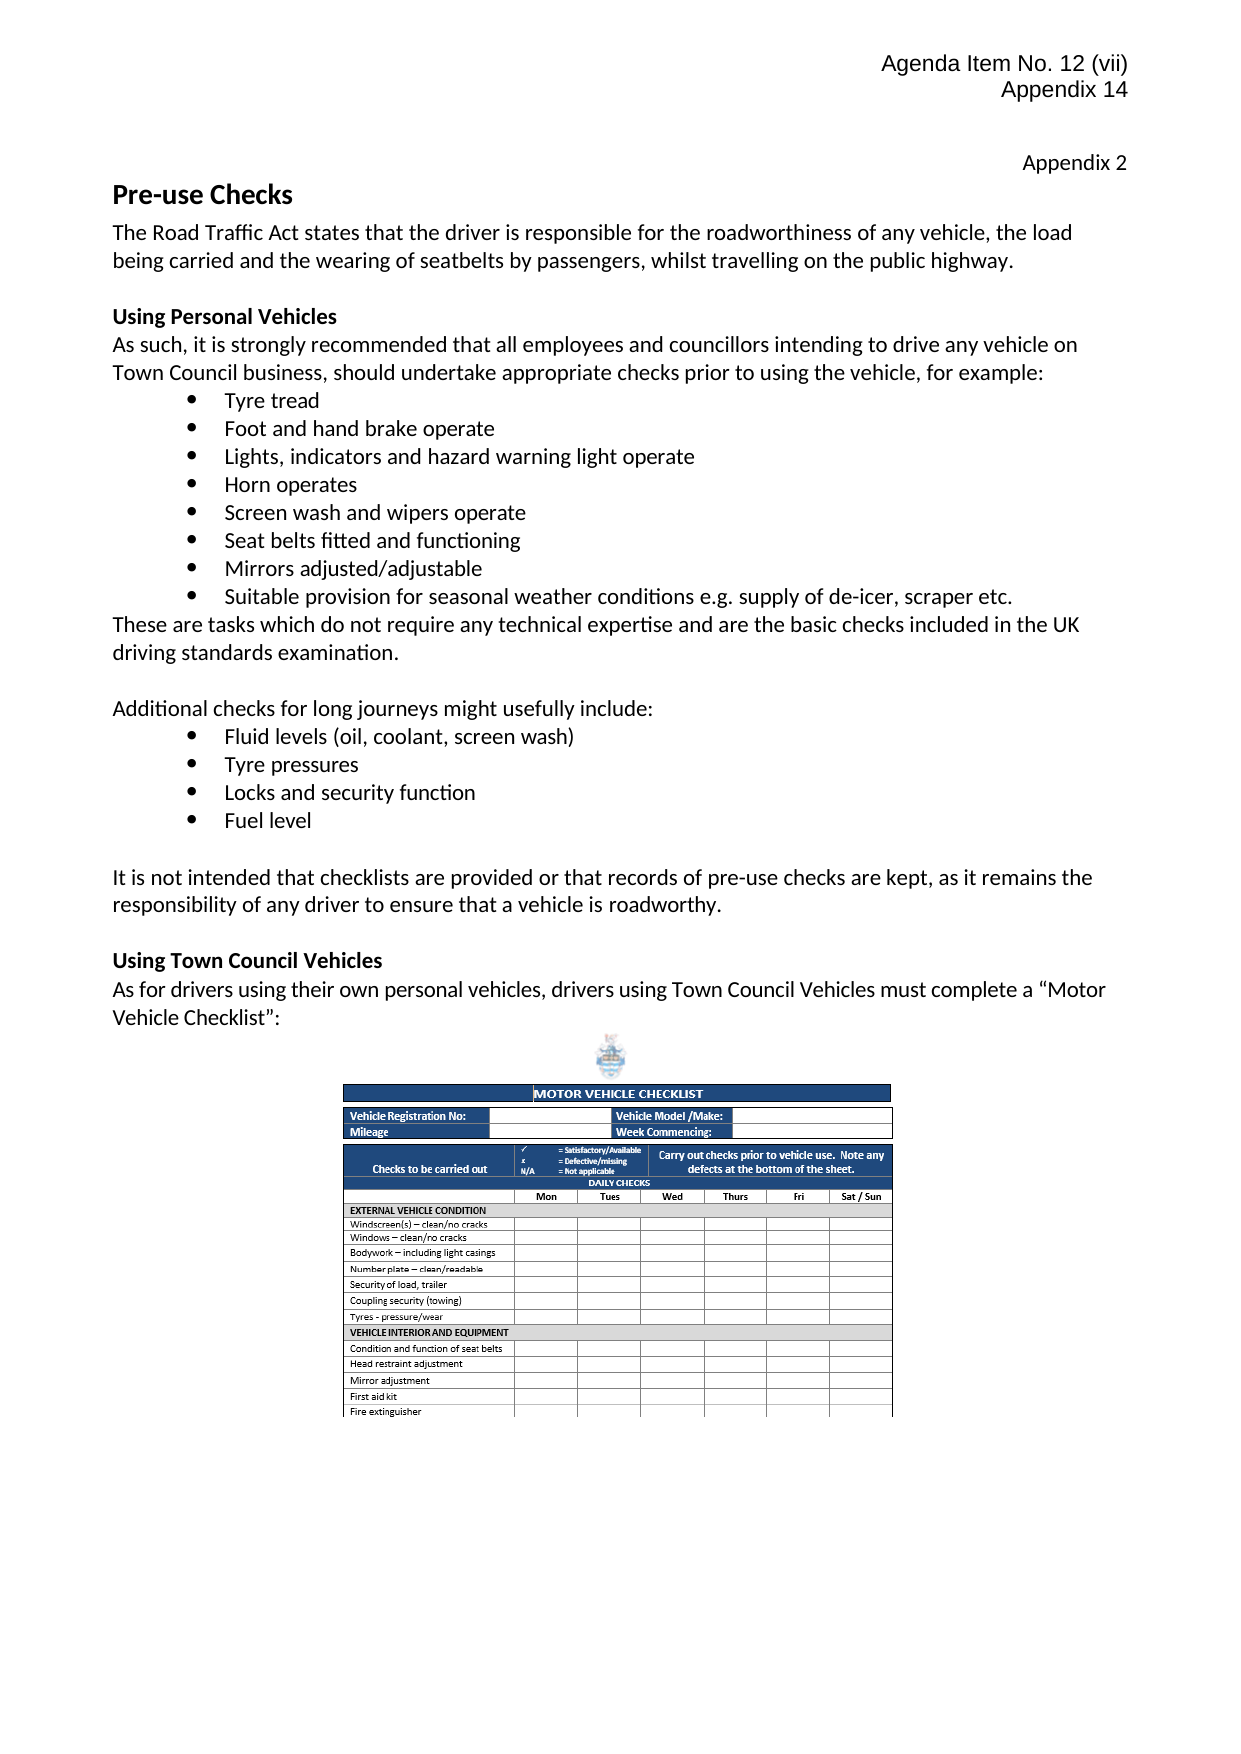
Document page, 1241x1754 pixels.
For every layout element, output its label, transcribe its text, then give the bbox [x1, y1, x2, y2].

subtitle Appendix 2 [112, 148, 1128, 176]
text As for drivers using their own personal vehicles, drivers using Town Council Vehicles must complete a “Motor Vehicle Checklist”: [112, 975, 1128, 1031]
list Locks and security function [187, 778, 1128, 807]
text It is not intended that checklists are provided or that records of pre-use checks are kept, as it remains the responsibility of any driver to ensure that a vehicle is roadworthy. [112, 863, 1128, 919]
text As such, it is strongly recommended that all employees and councillors intending to drive any vehicle on Town Council business, should undertake appropriate checks prior to using the vehicle, for example: [112, 330, 1116, 386]
text Using Personal Vehicles [112, 302, 1116, 330]
picture [318, 1030, 922, 1417]
list Mirrors adjusted/adjustable [187, 554, 1128, 582]
text Using Town Council Vehicles [112, 947, 1116, 975]
text The Road Traffic Act states that the driver is responsible for the roadworthiness of any vehicle, the load being carried and the wearing of seatbelts by passengers, whilst travelling on the public highway. [112, 218, 1116, 274]
list Horn operates [187, 470, 1128, 498]
list Suitable provision for seasonal weather conditions e.g. supply of de-icer, scraper etc. [187, 582, 1042, 610]
text Additional checks for long journeys might usefully include: [112, 694, 1116, 722]
list Fuel level [187, 807, 1128, 834]
text Pre-use Checks [112, 176, 1128, 212]
list Seat belts fitted and functioning [187, 526, 1128, 554]
list Foot and hand brake operate [187, 414, 1128, 442]
list Fluid levels (oil, coolant, screen wash) [187, 722, 1128, 751]
list Lights, indicators and hazard warning light operate [187, 442, 1128, 470]
list Tyre pressures [187, 751, 1128, 778]
list Screen wash and wipers operate [187, 498, 1128, 526]
text These are tasks which do not require any technical expertise and are the basic checks included in the UK driving standards examination. [112, 610, 1116, 666]
list Tyre tread [187, 386, 1128, 414]
